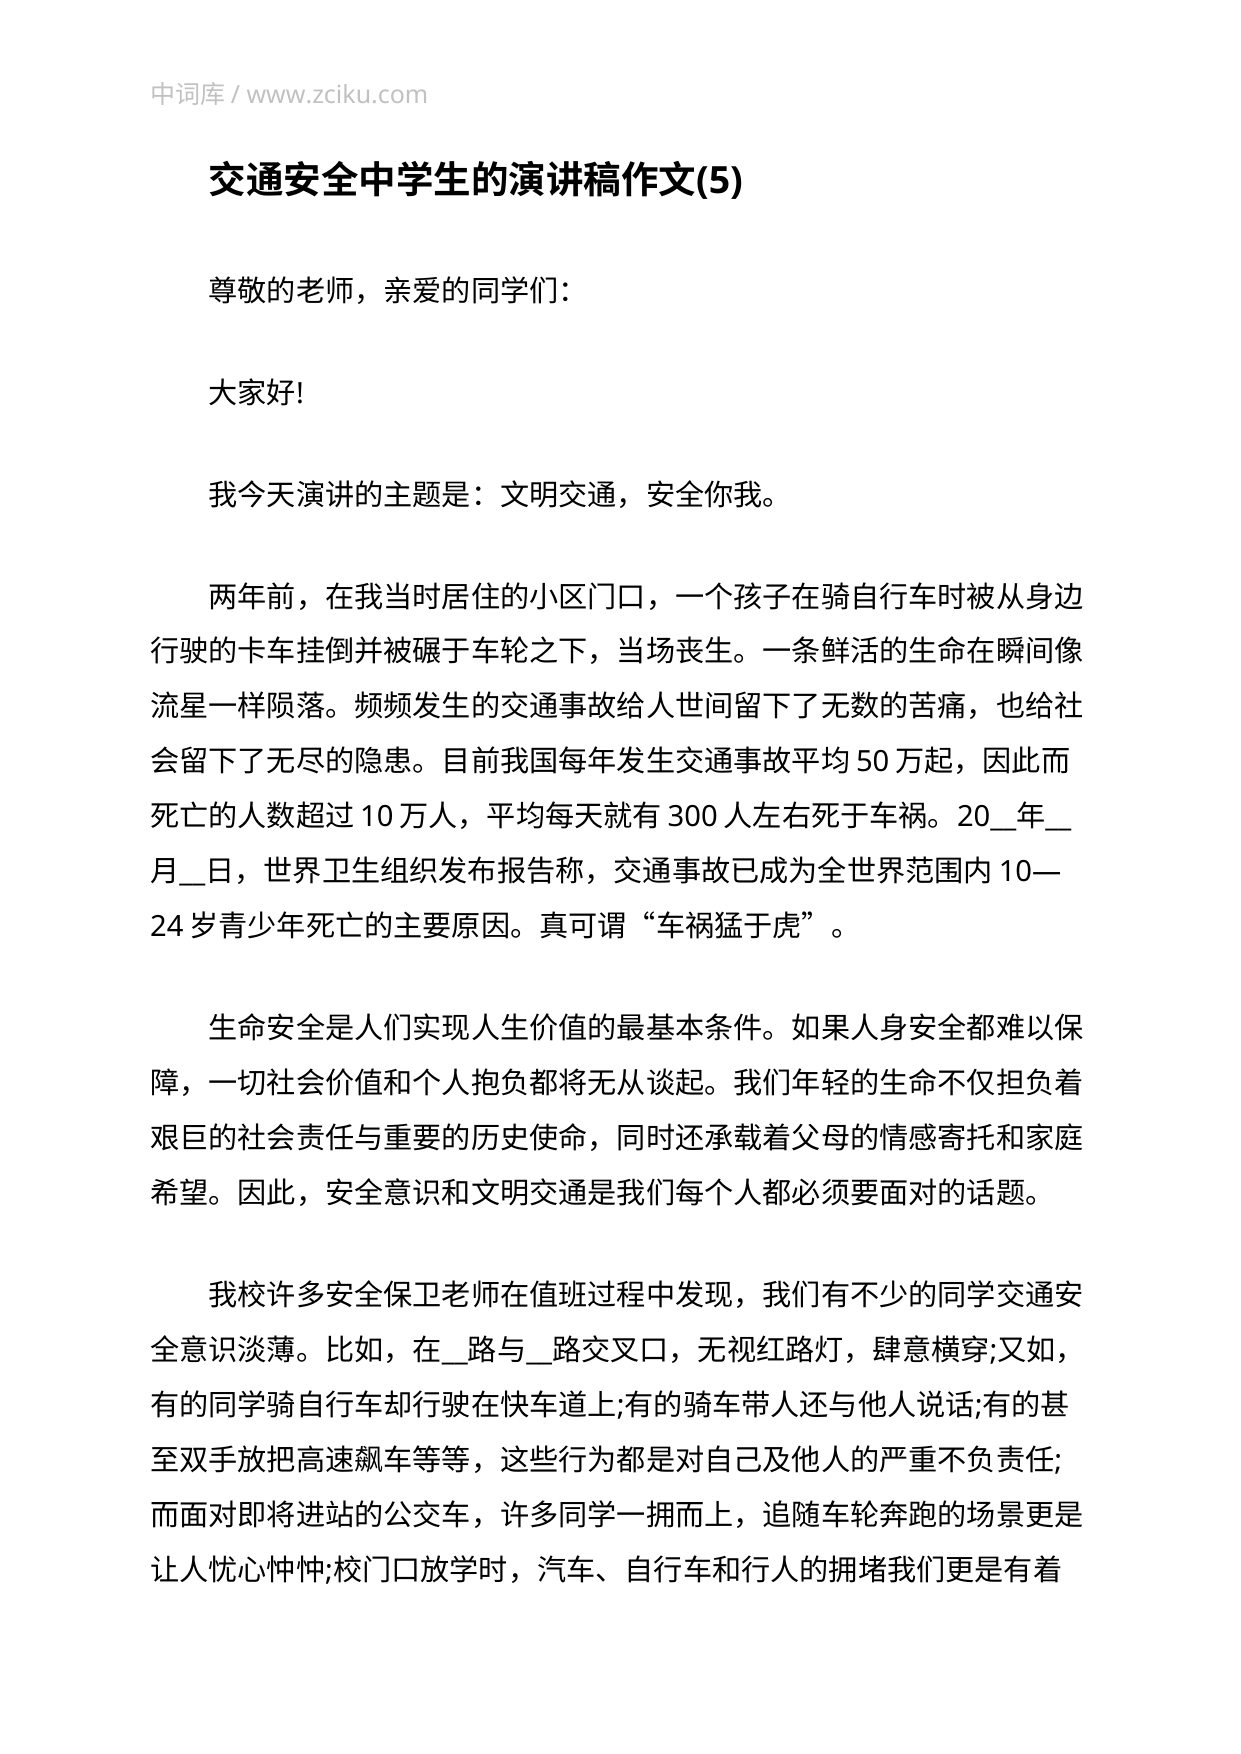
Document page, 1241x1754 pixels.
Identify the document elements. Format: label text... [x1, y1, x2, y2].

text 生命安全是人们实现人生价值的最基本条件。如果人身安全都难以保障，一切社会价值和个人抱负都将无从谈起。我们年轻的生命不仅担负着艰巨的社会责任与重要的历史使命，同时还承载着父母的情感寄托和家庭希望。因此，安全意识和文明交通是我们每个人都必须要面对的话题。 [150, 1005, 1090, 1212]
text 尊敬的老师，亲爱的同学们： [150, 268, 1090, 310]
text 大家好! [150, 369, 1090, 412]
text 两年前，在我当时居住的小区门口，一个孩子在骑自行车时被从身边行驶的卡车挂倒并被碾于车轮之下，当场丧生。一条鲜活的生命在瞬间像流星一样陨落。频频发生的交通事故给人世间留下了无数的苦痛，也给社会留下了无尽的隐患。目前我国每年发生交通事故平均50万起，因此而死亡的人数超过10万人，平均每天就有300人左右死于车祸。20__年__月__日，世界卫生组织发布报告称，交通事故已成为全世界范围内10—24岁青少年死亡的主要原因。真可谓“车祸猛于虎”。 [150, 573, 1090, 945]
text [150, 1271, 1090, 1588]
text 我今天演讲的主题是：文明交通，安全你我。 [150, 471, 1090, 514]
text 交通安全中学生的演讲稿作文(5) [150, 150, 1090, 204]
